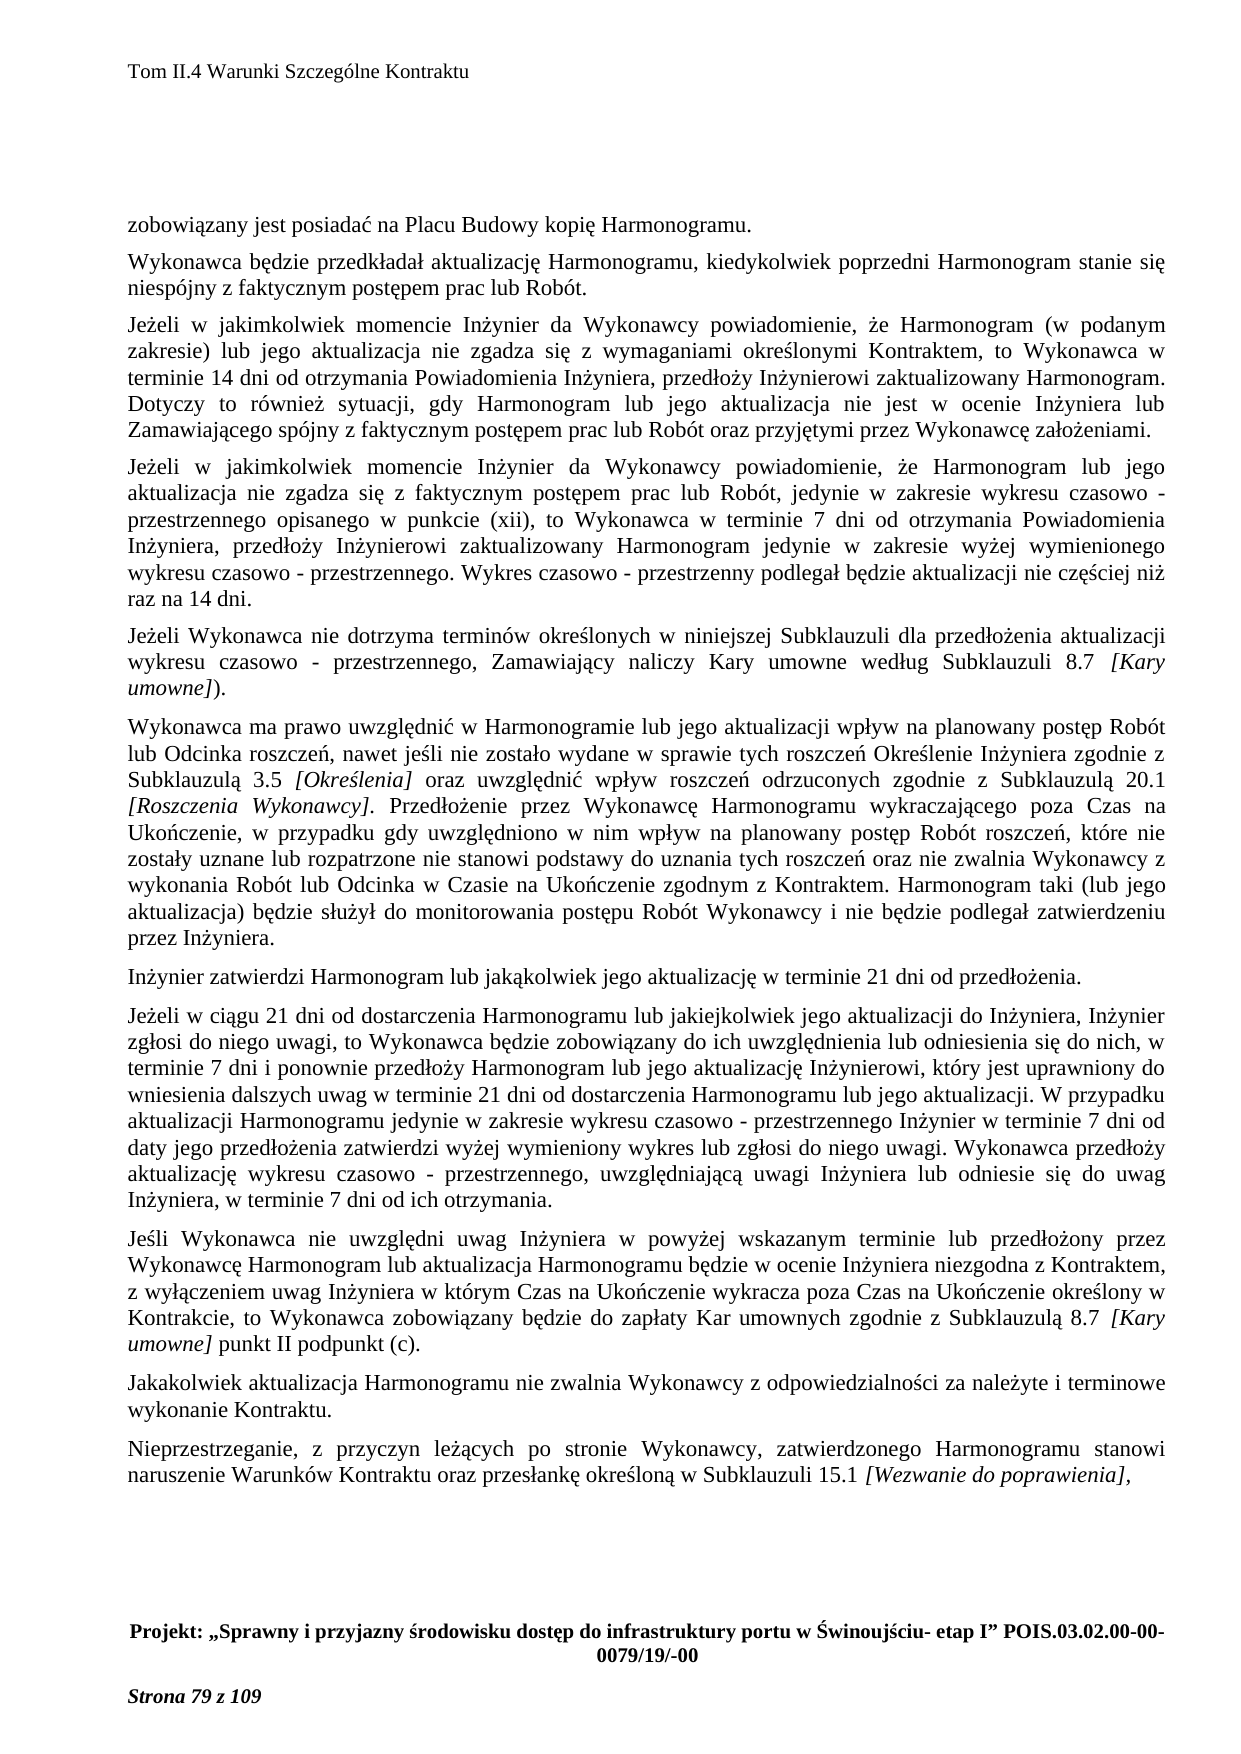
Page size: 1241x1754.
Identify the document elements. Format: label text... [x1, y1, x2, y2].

text Nieprzestrzeganie, z przyczyn leżących po stronie Wykonawcy, zatwierdzonego Harmonogramu stanowi naruszenie Warunków Kontraktu oraz przesłankę określoną w Subklauzuli 15.1 [Wezwanie do poprawienia], [127, 1434, 1167, 1487]
text Inżynier zatwierdzi Harmonogram lub jakąkolwiek jego aktualizację w terminie 21 dni od przedłożenia. [127, 963, 1167, 989]
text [127, 211, 1167, 237]
text Jeżeli w jakimkolwiek momencie Inżynier da Wykonawcy powiadomienie, że Harmonogram (w podanym zakresie) lub jego aktualizacja nie zgadza się z wymaganiami określonymi Kontraktem, to Wykonawca w terminie 14 dni od otrzymania Powiadomienia Inżyniera, przedłoży Inżynierowi zaktualizowany Harmonogram. Dotyczy to również sytuacji, gdy Harmonogram lub jego aktualizacja nie jest w ocenie Inżyniera lub Zamawiającego spójny z faktycznym postępem prac lub Robót oraz przyjętymi przez Wykonawcę założeniami. [127, 311, 1167, 443]
text Wykonawca będzie przedkładał aktualizację Harmonogramu, kiedykolwiek poprzedni Harmonogram stanie się niespójny z faktycznym postępem prac lub Robót. [127, 248, 1167, 301]
text Jeżeli w ciągu 21 dni od dostarczenia Harmonogramu lub jakiejkolwiek jego aktualizacji do Inżyniera, Inżynier zgłosi do niego uwagi, to Wykonawca będzie zobowiązany do ich uwzględnienia lub odniesienia się do nich, w terminie 7 dni i ponownie przedłoży Harmonogram lub jego aktualizację Inżynierowi, który jest uprawniony do wniesienia dalszych uwag w terminie 21 dni od dostarczenia Harmonogramu lub jego aktualizacji. W przypadku aktualizacji Harmonogramu jedynie w zakresie wykresu czasowo - przestrzennego Inżynier w terminie 7 dni od daty jego przedłożenia zatwierdzi wyżej wymieniony wykres lub zgłosi do niego uwagi. Wykonawca przedłoży aktualizację wykresu czasowo - przestrzennego, uwzględniającą uwagi Inżyniera lub odniesie się do uwag Inżyniera, w terminie 7 dni od ich otrzymania. [127, 1002, 1167, 1213]
text Wykonawca ma prawo uwzględnić w Harmonogramie lub jego aktualizacji wpływ na planowany postęp Robót lub Odcinka roszczeń, nawet jeśli nie zostało wydane w sprawie tych roszczeń Określenie Inżyniera zgodnie z Subklauzulą 3.5 [Określenia] oraz uwzględnić wpływ roszczeń odrzuconych zgodnie z Subklauzulą 20.1 [Roszczenia Wykonawcy]. Przedłożenie przez Wykonawcę Harmonogramu wykraczającego poza Czas na Ukończenie, w przypadku gdy uwzględniono w nim wpływ na planowany postęp Robót roszczeń, które nie zostały uznane lub rozpatrzone nie stanowi podstawy do uznania tych roszczeń oraz nie zwalnia Wykonawcy z wykonania Robót lub Odcinka w Czasie na Ukończenie zgodnym z Kontraktem. Harmonogram taki (lub jego aktualizacja) będzie służył do monitorowania postępu Robót Wykonawcy i nie będzie podlegał zatwierdzeniu przez Inżyniera. [127, 713, 1167, 950]
text Jeżeli Wykonawca nie dotrzyma terminów określonych w niniejszej Subklauzuli dla przedłożenia aktualizacji wykresu czasowo - przestrzennego, Zamawiający naliczy Kary umowne według Subklauzuli 8.7 [Kary umowne]). [127, 622, 1167, 701]
text Jeśli Wykonawca nie uwzględni uwag Inżyniera w powyżej wskazanym terminie lub przedłożony przez Wykonawcę Harmonogram lub aktualizacja Harmonogramu będzie w ocenie Inżyniera niezgodna z Kontraktem, z wyłączeniem uwag Inżyniera w którym Czas na Ukończenie wykracza poza Czas na Ukończenie określony w Kontrakcie, to Wykonawca zobowiązany będzie do zapłaty Kar umownych zgodnie z Subklauzulą 8.7 [Kary umowne] punkt II podpunkt (c). [127, 1225, 1167, 1357]
text Jakakolwiek aktualizacja Harmonogramu nie zwalnia Wykonawcy z odpowiedzialności za należyte i terminowe wykonanie Kontraktu. [127, 1369, 1167, 1422]
text Jeżeli w jakimkolwiek momencie Inżynier da Wykonawcy powiadomienie, że Harmonogram lub jego aktualizacja nie zgadza się z faktycznym postępem prac lub Robót, jedynie w zakresie wykresu czasowo - przestrzennego opisanego w punkcie (xii), to Wykonawca w terminie 7 dni od otrzymania Powiadomienia Inżyniera, przedłoży Inżynierowi zaktualizowany Harmonogram jedynie w zakresie wyżej wymienionego wykresu czasowo - przestrzennego. Wykres czasowo - przestrzenny podlegał będzie aktualizacji nie częściej niż raz na 14 dni. [127, 453, 1167, 611]
